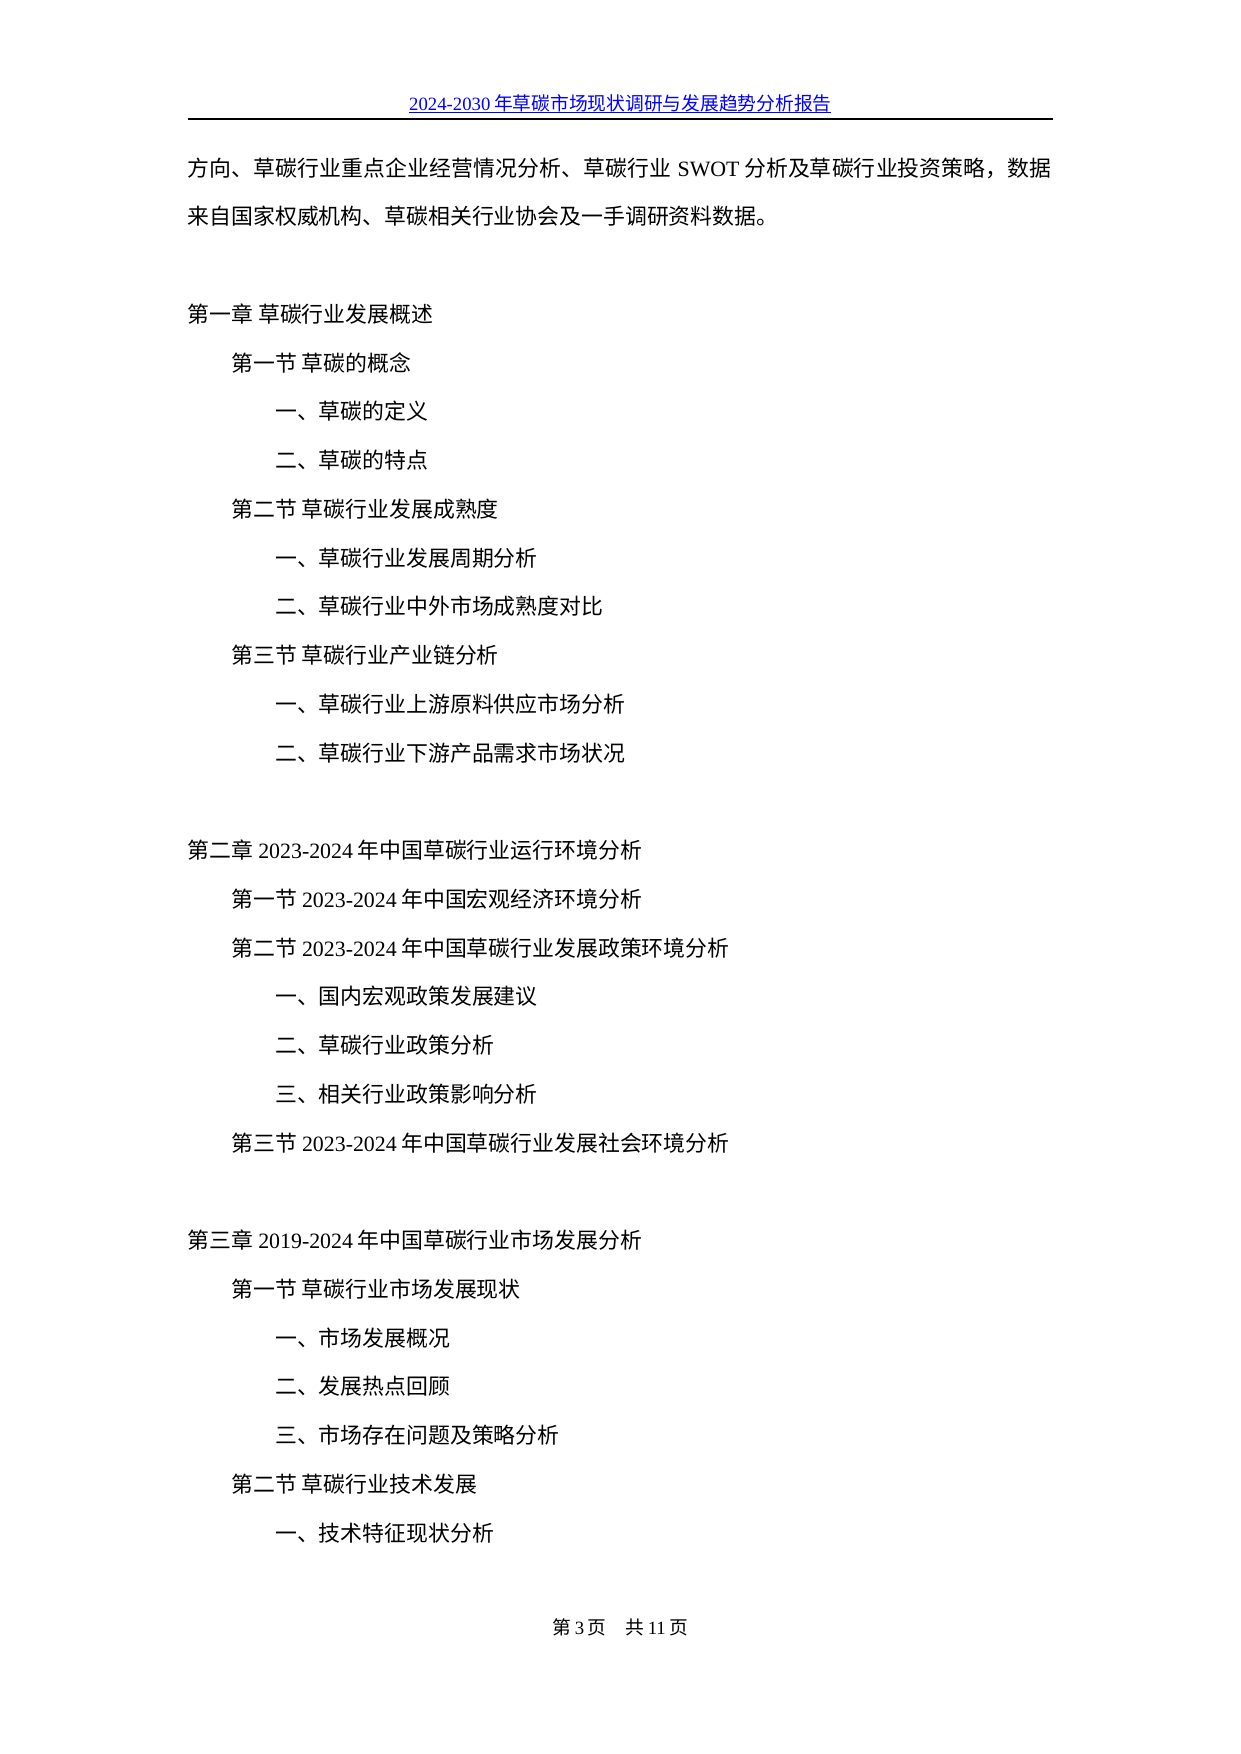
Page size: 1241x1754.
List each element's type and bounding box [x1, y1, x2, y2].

text [187, 150, 1053, 1548]
